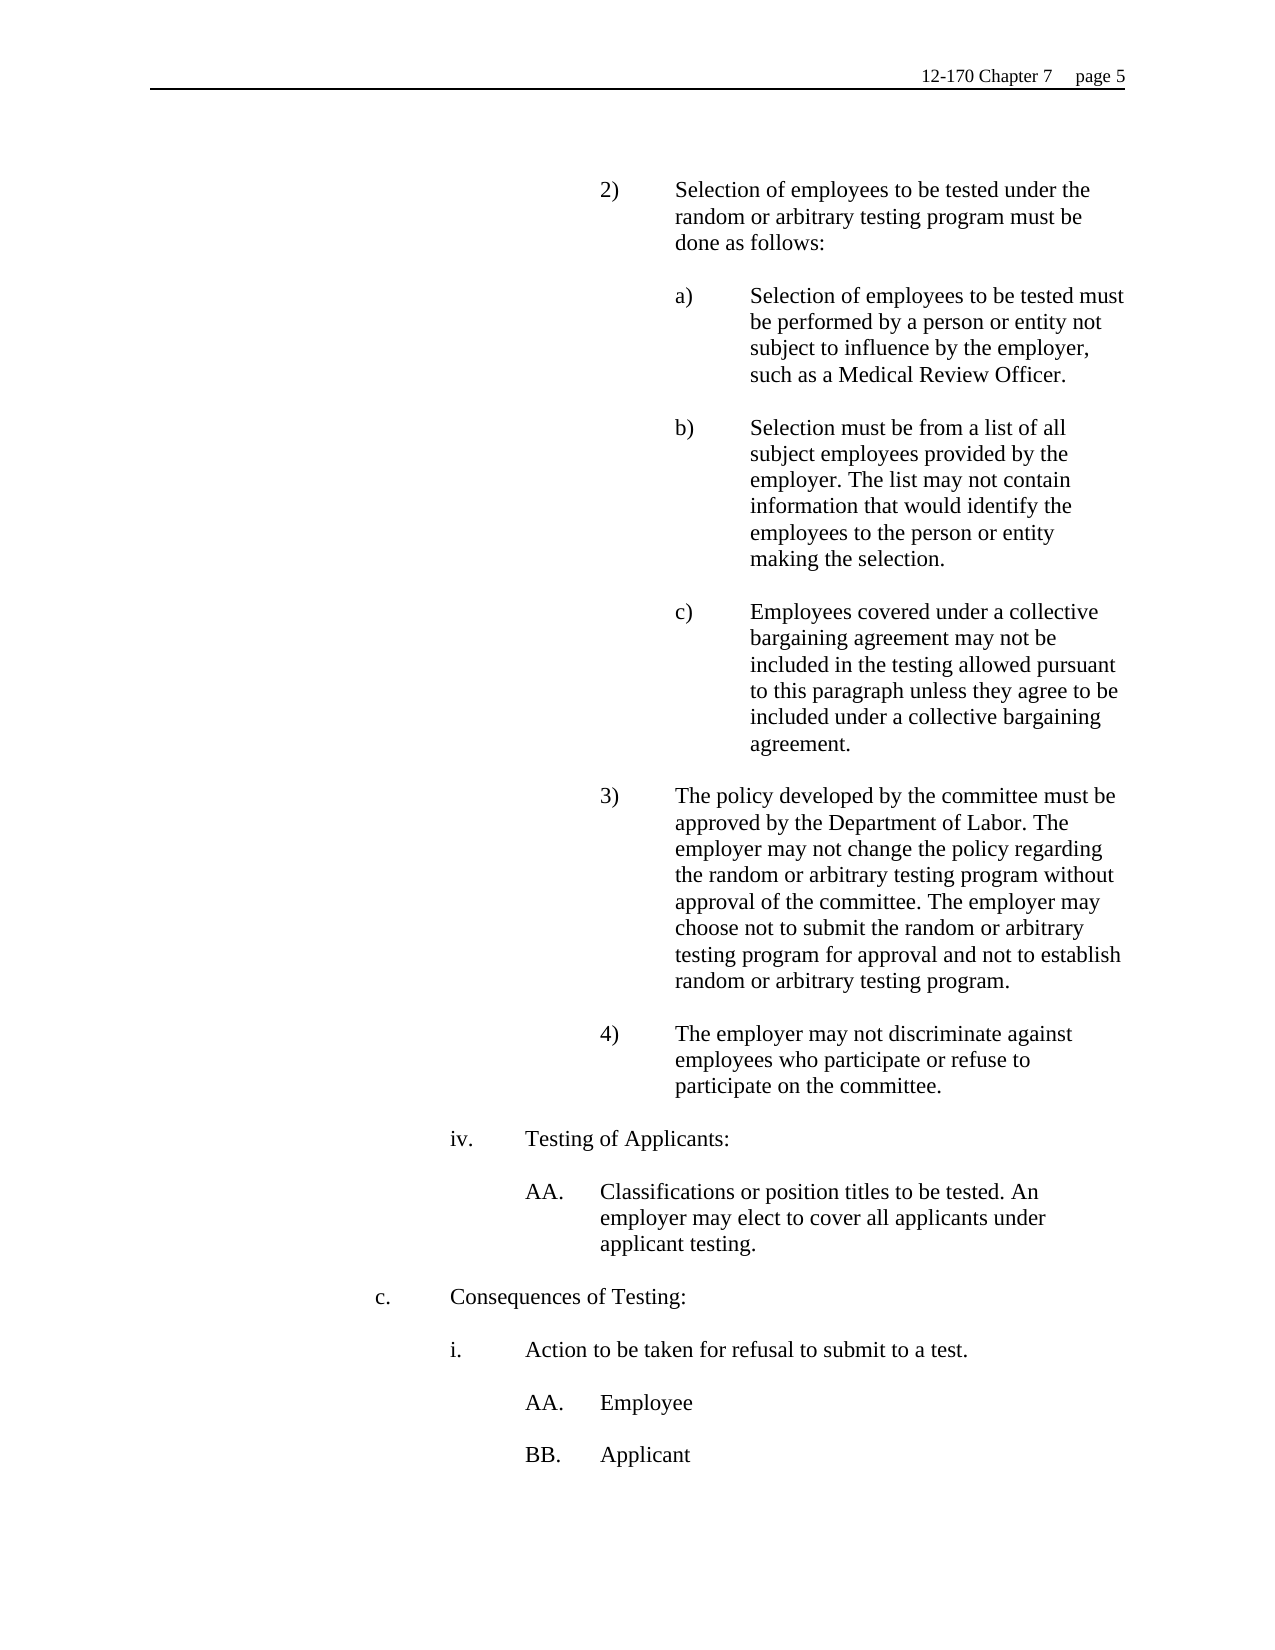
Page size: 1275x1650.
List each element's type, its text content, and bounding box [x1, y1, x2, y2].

text BB. Applicant [150, 1441, 1125, 1468]
text 3) The policy developed by the committee must be approved by the Department of Labor. The employer may not change the policy regarding the random or arbitrary testing program without approval of the committee. The employer may choose not to submit the random or arbitrary testing program for approval and not to establish random or arbitrary testing program. [150, 782, 1125, 993]
text c. Consequences of Testing: [150, 1283, 1125, 1309]
text b) Selection must be from a list of all subject employees provided by the employer. The list may not contain information that would identify the employees to the person or entity making the selection. [150, 413, 1125, 572]
text AA. Classifications or position titles to be tested. An employer may elect to cover all applicants under applicant testing. [150, 1178, 1125, 1257]
text i. Action to be taken for refusal to submit to a test. [150, 1336, 1125, 1362]
text 4) The employer may not discriminate against employees who participate or refuse to participate on the committee. [150, 1020, 1125, 1099]
text a) Selection of employees to be tested must be performed by a person or entity not subject to influence by the employer, such as a Medical Review Officer. [150, 282, 1134, 387]
text c) Employees covered under a collective bargaining agreement may not be included in the testing allowed pursuant to this paragraph unless they agree to be included under a collective bargaining agreement. [150, 598, 1125, 756]
text iv. Testing of Applicants: [150, 1125, 1125, 1151]
text AA. Employee [150, 1389, 1125, 1415]
text 2) Selection of employees to be tested under the random or arbitrary testing program must be done as follows: [150, 176, 1125, 255]
